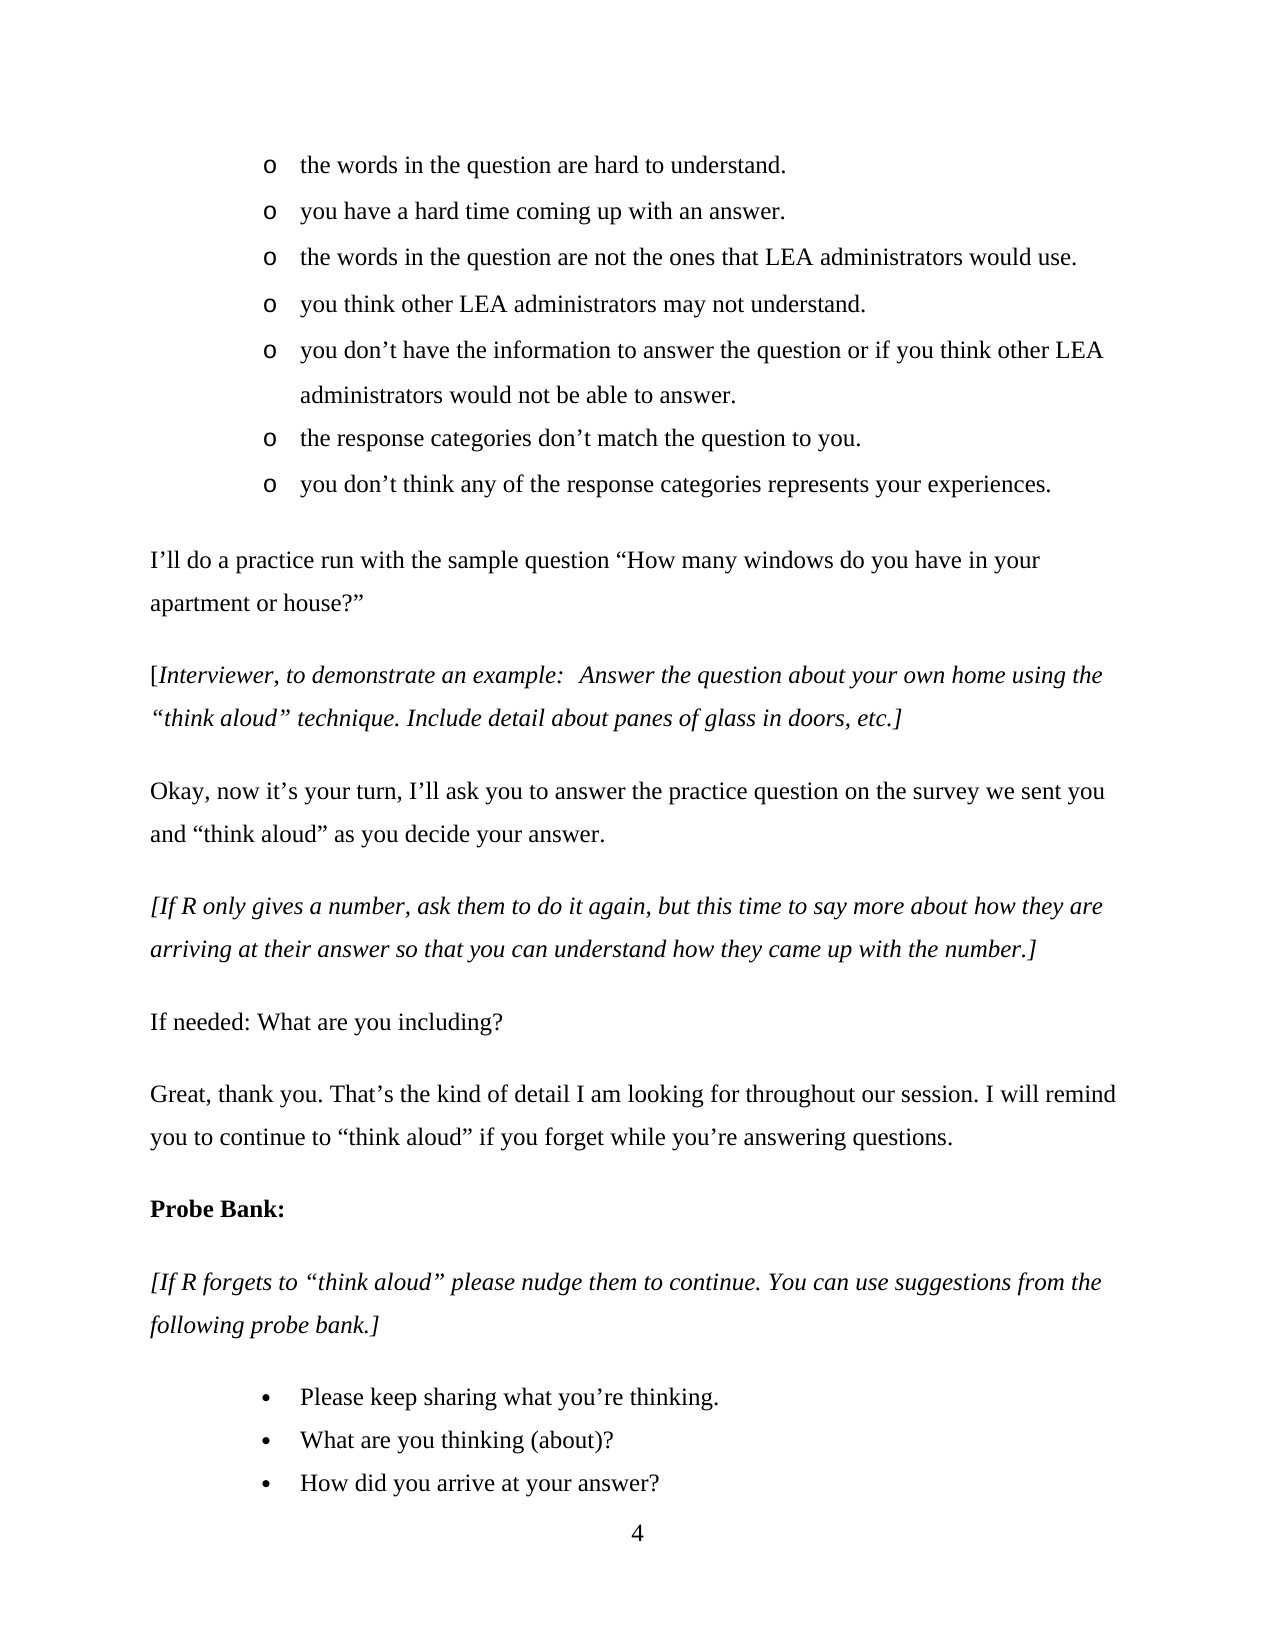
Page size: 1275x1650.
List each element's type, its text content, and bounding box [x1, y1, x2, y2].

text Probe Bank: [150, 1194, 1125, 1223]
list How did you arrive at your answer? [262, 1468, 1125, 1497]
list What are you thinking (about)? [262, 1425, 1125, 1454]
list you think other LEA administrators may not understand. [262, 289, 1125, 319]
text Okay, now it’s your turn, I’ll ask you to answer the practice question on the survey we sent you and “think aloud” as you decide your answer. [150, 776, 1125, 848]
list you don’t think any of the response categories represents your experiences. [262, 469, 1125, 500]
text I’ll do a practice run with the sample question “How many windows do you have in your apartment or house?” [150, 545, 1125, 617]
list the response categories don’t match the question to you. [262, 423, 1125, 454]
text Great, thank you. That’s the kind of detail I am looking for throughout our session. I will remind you to continue to “think aloud” if you forget while you’re answering questions. [150, 1079, 1125, 1151]
text [If R forgets to “think aloud” please nudge them to continue. You can use suggestions from the following probe bank.] [150, 1267, 1125, 1338]
list the words in the question are not the ones that LEA administrators would use. [262, 242, 1125, 273]
text If needed: What are you including? [150, 1007, 1125, 1035]
list Please keep sharing what you’re thinking. [262, 1382, 1125, 1411]
list you have a hard time coming up with an answer. [262, 196, 1125, 227]
list you don’t have the information to answer the question or if you think other LEA administrators would not be able to answer. [262, 335, 1125, 409]
text [If R only gives a number, ask them to do it again, but this time to say more about how they are arriving at their answer so that you can understand how they came up with the number.] [150, 891, 1125, 963]
text [Interviewer, to demonstrate an example: Answer the question about your own home using the “think aloud” technique. Include detail about panes of glass in doors, etc.] [150, 660, 1125, 732]
list the words in the question are hard to understand. [262, 150, 1125, 181]
